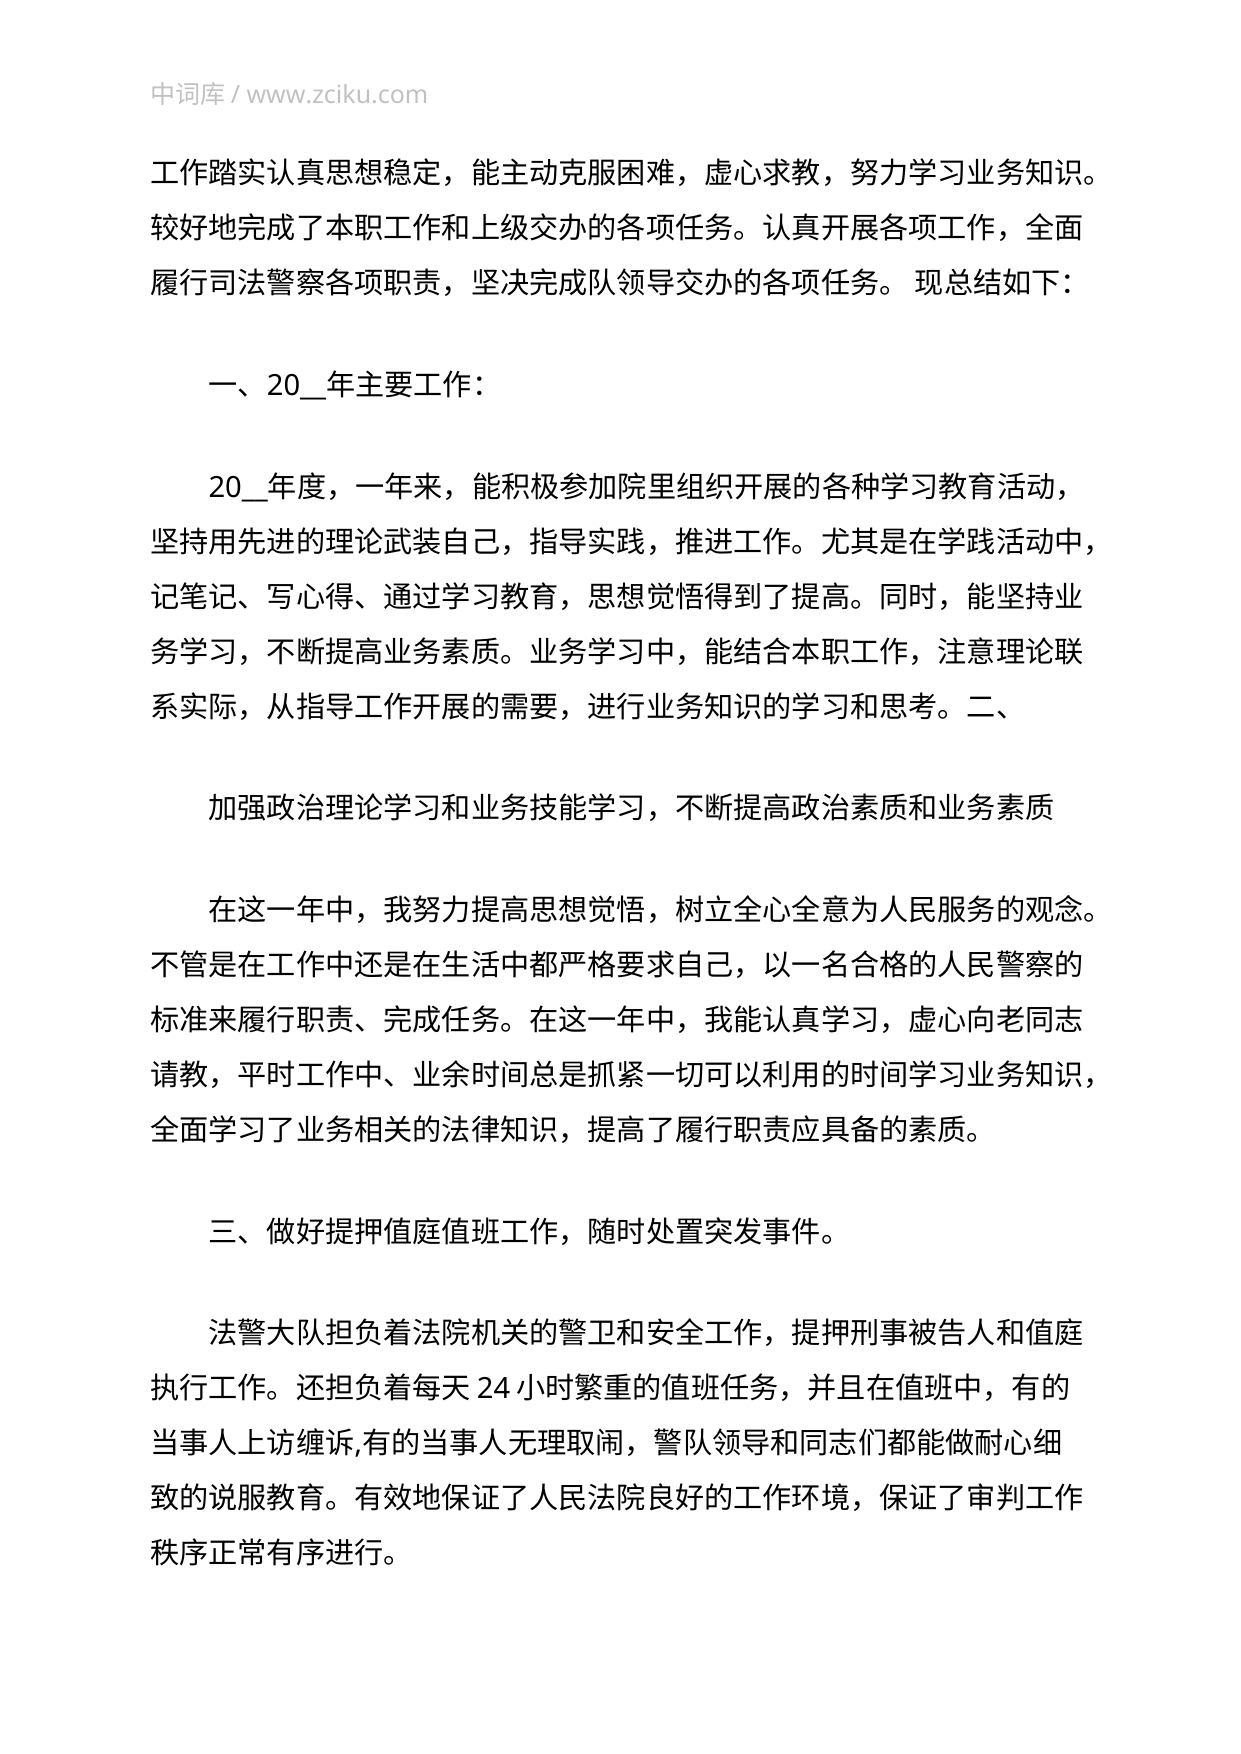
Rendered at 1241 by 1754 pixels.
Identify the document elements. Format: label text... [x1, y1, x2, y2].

text 在这一年中，我努力提高思想觉悟，树立全心全意为人民服务的观念。不管是在工作中还是在生活中都严格要求自己，以一名合格的人民警察的标准来履行职责、完成任务。在这一年中，我能认真学习，虚心向老同志请教，平时工作中、业余时间总是抓紧一切可以利用的时间学习业务知识，全面学习了业务相关的法律知识，提高了履行职责应具备的素质。 [150, 887, 1090, 1149]
text 法警大队担负着法院机关的警卫和安全工作，提押刑事被告人和值庭执行工作。还担负着每天24小时繁重的值班任务，并且在值班中，有的当事人上访缠诉,有的当事人无理取闹，警队领导和同志们都能做耐心细致的说服教育。有效地保证了人民法院良好的工作环境，保证了审判工作秩序正常有序进行。 [150, 1310, 1090, 1572]
text 三、做好提押值庭值班工作，随时处置突发事件。 [150, 1208, 1090, 1250]
text 加强政治理论学习和业务技能学习，不断提高政治素质和业务素质 [150, 785, 1090, 827]
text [150, 150, 1090, 302]
text 20__年度，一年来，能积极参加院里组织开展的各种学习教育活动，坚持用先进的理论武装自己，指导实践，推进工作。尤其是在学践活动中，记笔记、写心得、通过学习教育，思想觉悟得到了提高。同时，能坚持业务学习，不断提高业务素质。业务学习中，能结合本职工作，注意理论联系实际，从指导工作开展的需要，进行业务知识的学习和思考。二、 [150, 463, 1090, 726]
text 一、20__年主要工作： [150, 362, 1090, 404]
